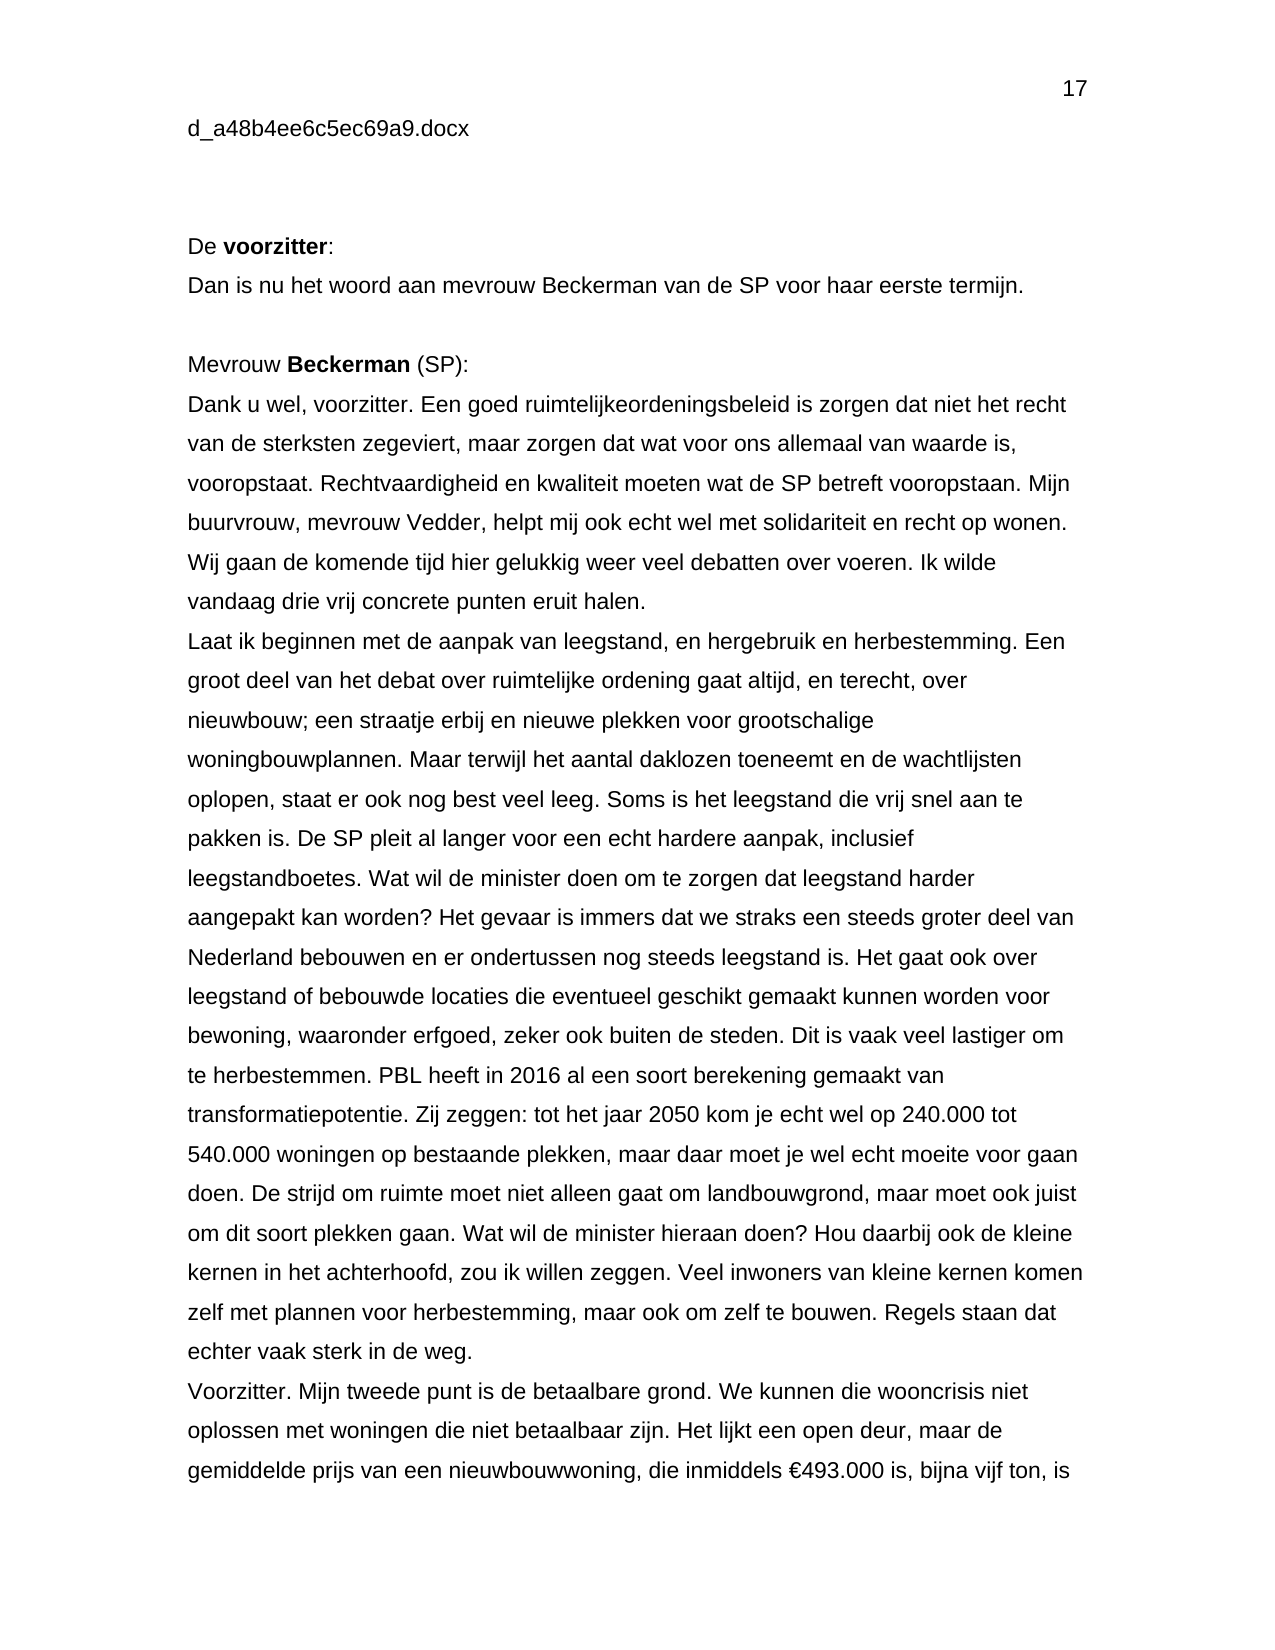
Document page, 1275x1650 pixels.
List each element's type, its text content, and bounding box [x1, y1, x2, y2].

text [187, 1378, 1087, 1483]
text Dan is nu het woord aan mevrouw Beckerman van de SP voor haar eerste termijn. [187, 272, 1087, 299]
text Dank u wel, voorzitter. Een goed ruimtelijkeordeningsbeleid is zorgen dat niet het recht van de sterksten zegeviert, maar zorgen dat wat voor ons allemaal van waarde is, vooropstaat. Rechtvaardigheid en kwaliteit moeten wat de SP betreft vooropstaan. Mijn buurvrouw, mevrouw Vedder, helpt mij ook echt wel met solidariteit en recht op wonen. Wij gaan de komende tijd hier gelukkig weer veel debatten over voeren. Ik wilde vandaag drie vrij concrete punten eruit halen. [187, 391, 1087, 614]
text Mevrouw Beckerman (SP): [187, 351, 1087, 378]
text Laat ik beginnen met de aanpak van leegstand, en hergebruik en herbestemming. Een groot deel van het debat over ruimtelijke ordening gaat altijd, en terecht, over nieuwbouw; een straatje erbij en nieuwe plekken voor grootschalige woningbouwplannen. Maar terwijl het aantal daklozen toeneemt en de wachtlijsten oplopen, staat er ook nog best veel leeg. Soms is het leegstand die vrij snel aan te pakken is. De SP pleit al langer voor een echt hardere aanpak, inclusief leegstandboetes. Wat wil de minister doen om te zorgen dat leegstand harder aangepakt kan worden? Het gevaar is immers dat we straks een steeds groter deel van Nederland bebouwen en er ondertussen nog steeds leegstand is. Het gaat ook over leegstand of bebouwde locaties die eventueel geschikt gemaakt kunnen worden voor bewoning, waaronder erfgoed, zeker ook buiten de steden. Dit is vaak veel lastiger om te herbestemmen. PBL heeft in 2016 al een soort berekening gemaakt van transformatiepotentie. Zij zeggen: tot het jaar 2050 kom je echt wel op 240.000 tot 540.000 woningen op bestaande plekken, maar daar moet je wel echt moeite voor gaan doen. De strijd om ruimte moet niet alleen gaat om landbouwgrond, maar moet ook juist om dit soort plekken gaan. Wat wil de minister hieraan doen? Hou daarbij ook de kleine kernen in het achterhoofd, zou ik willen zeggen. Veel inwoners van kleine kernen komen zelf met plannen voor herbestemming, maar ook om zelf te bouwen. Regels staan dat echter vaak sterk in de weg. [187, 628, 1087, 1365]
text De voorzitter: [187, 233, 1087, 259]
